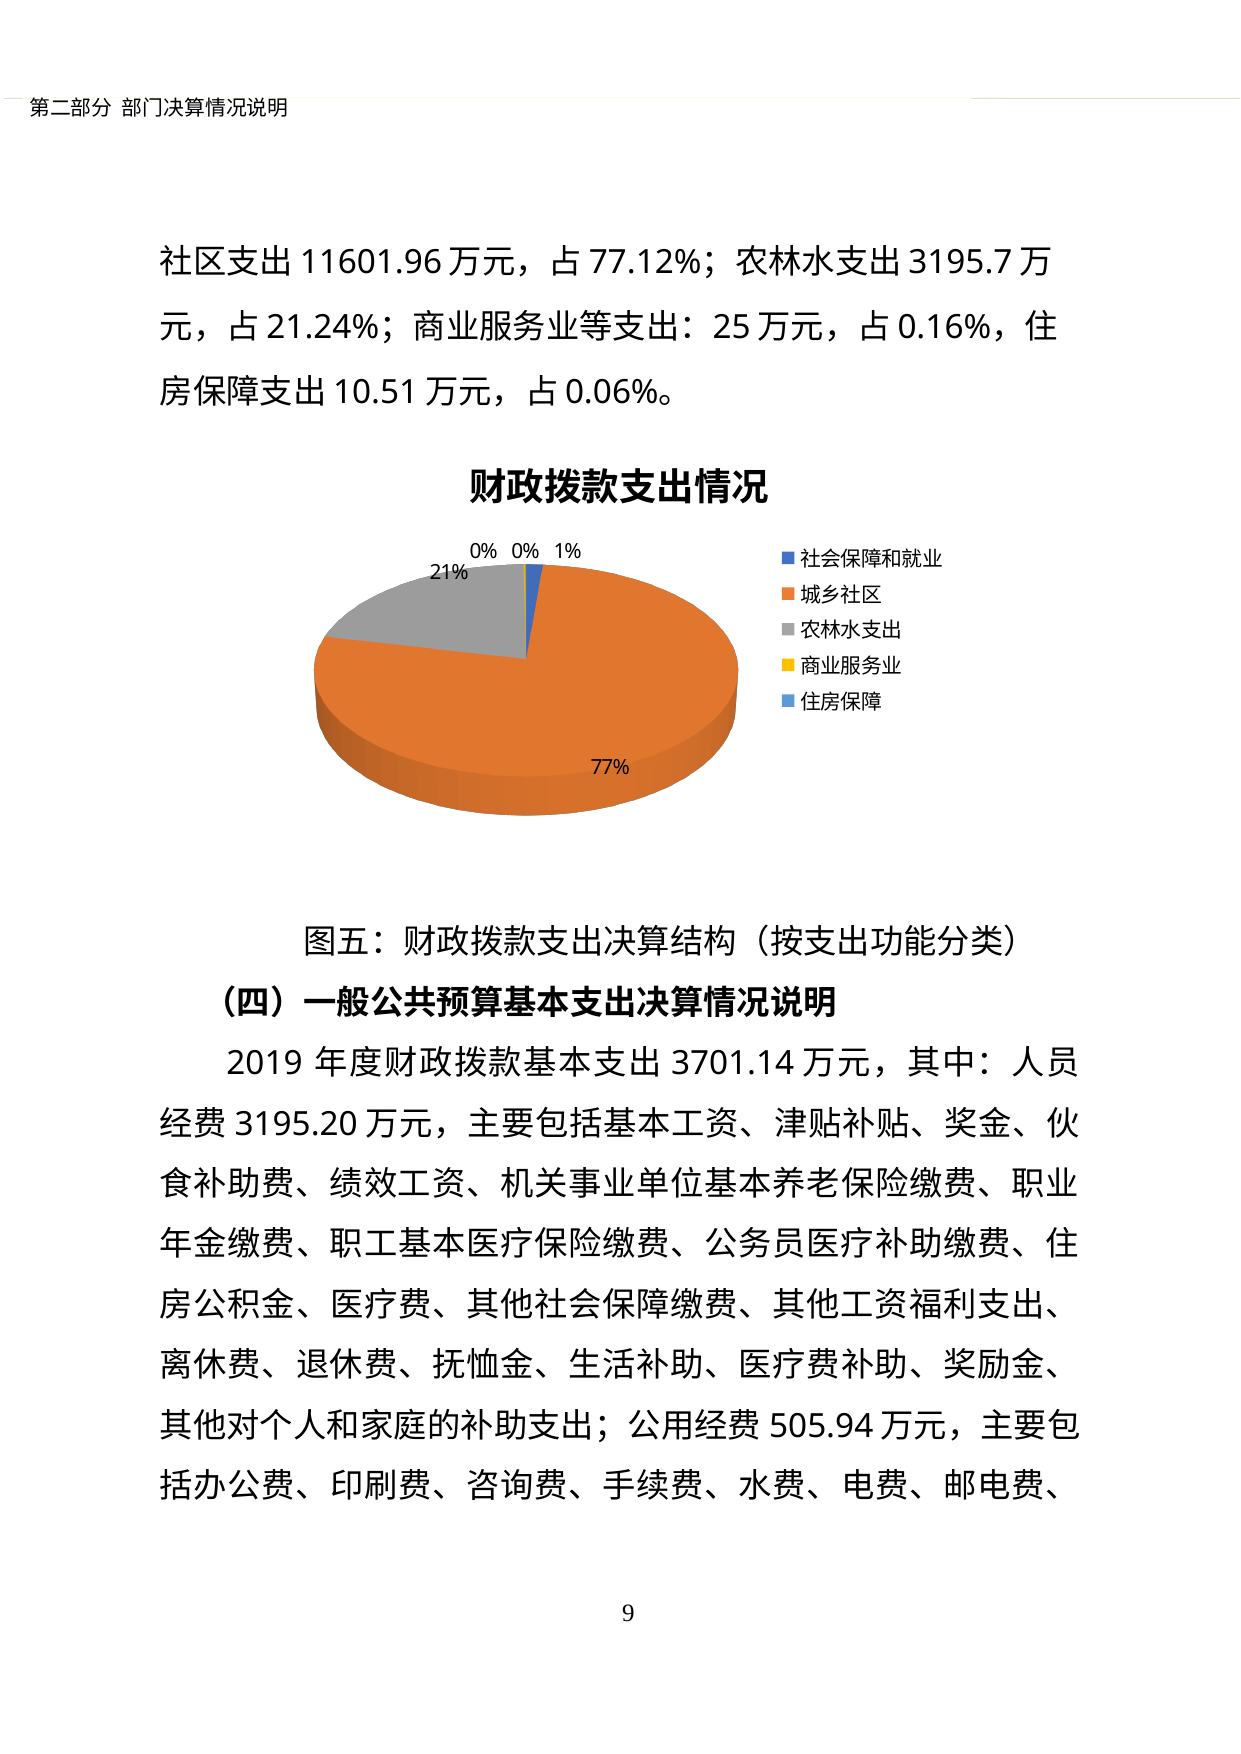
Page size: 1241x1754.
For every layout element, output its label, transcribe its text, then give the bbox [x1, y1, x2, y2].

text 图五：财政拨款支出决算结构（按支出功能分类） [203, 905, 1081, 966]
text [159, 1026, 1081, 1509]
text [159, 227, 1081, 422]
text （四）一般公共预算基本支出决算情况说明 [203, 966, 1081, 1026]
